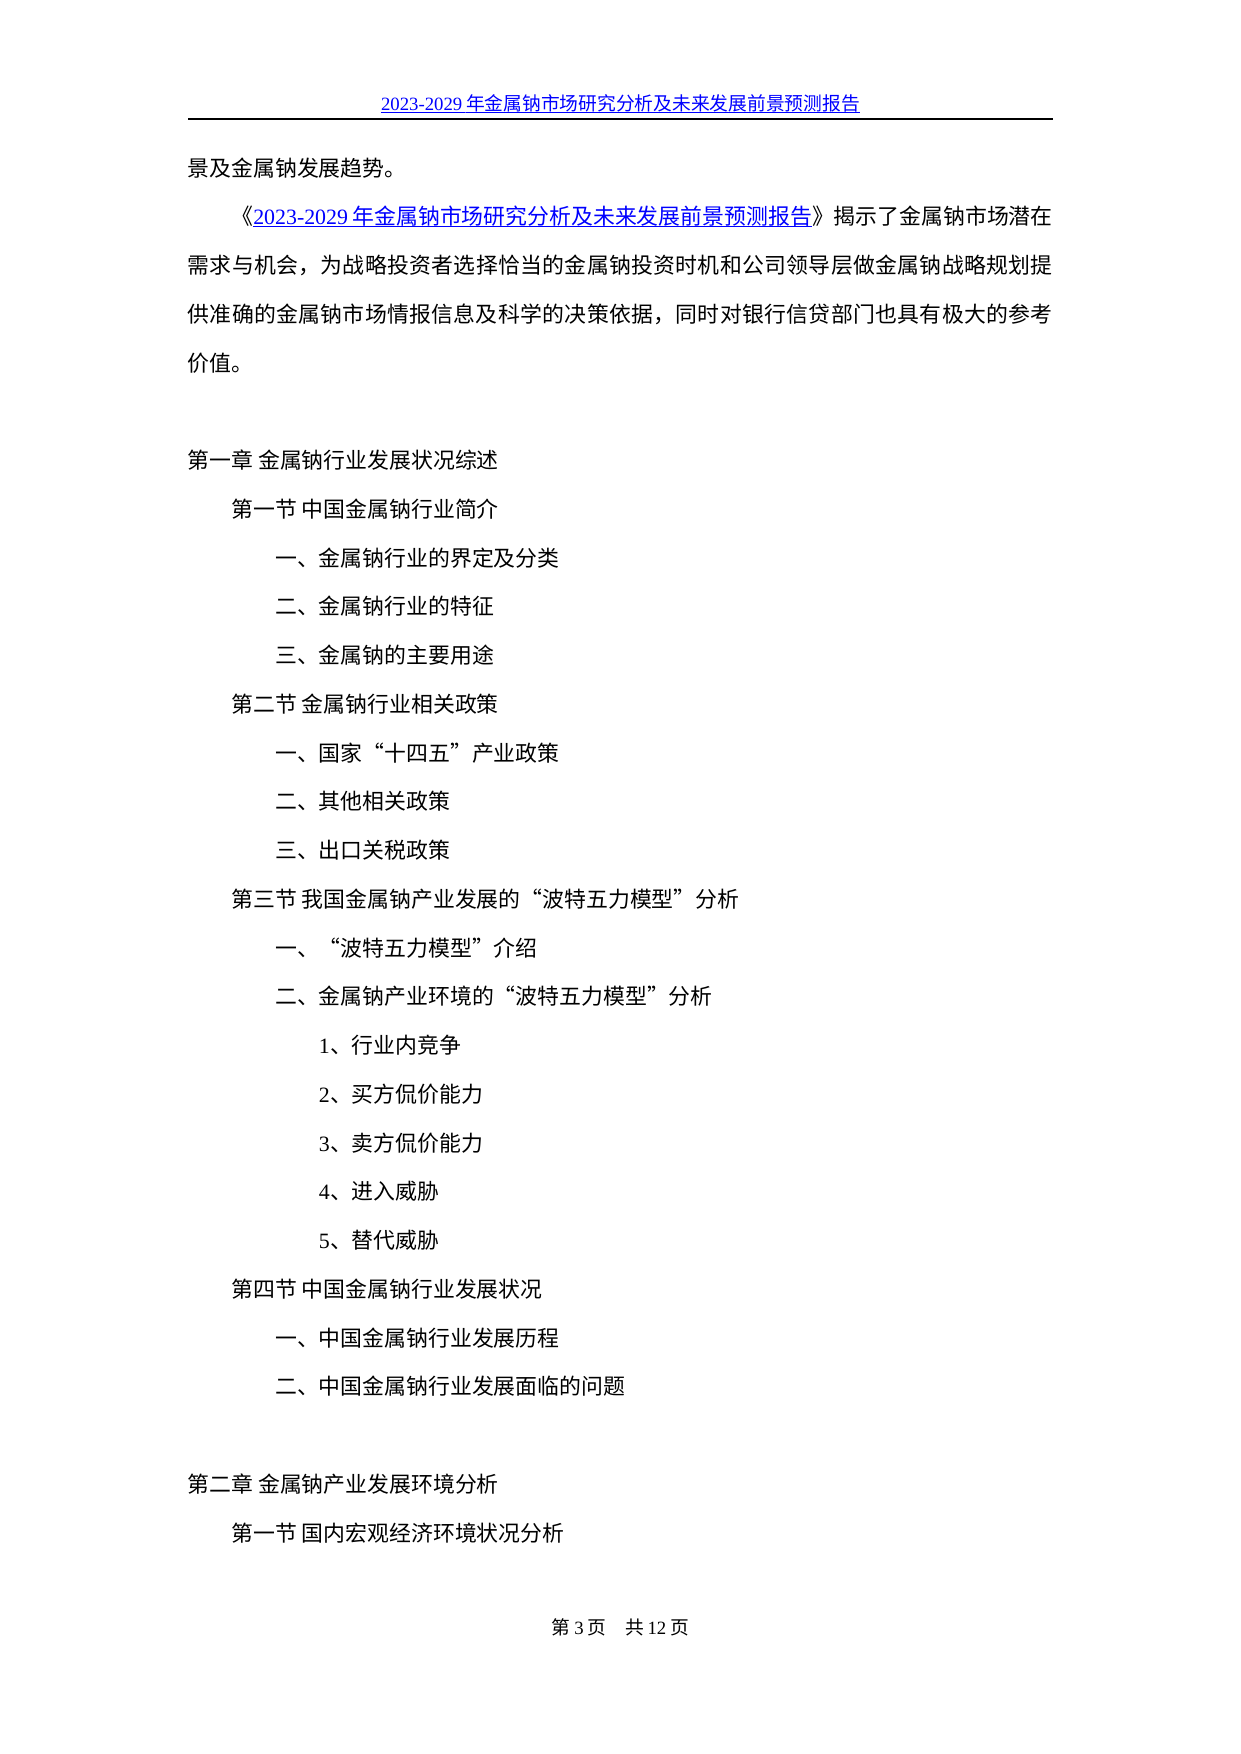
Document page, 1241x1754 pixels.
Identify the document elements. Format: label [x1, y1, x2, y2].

text [187, 150, 1053, 1548]
